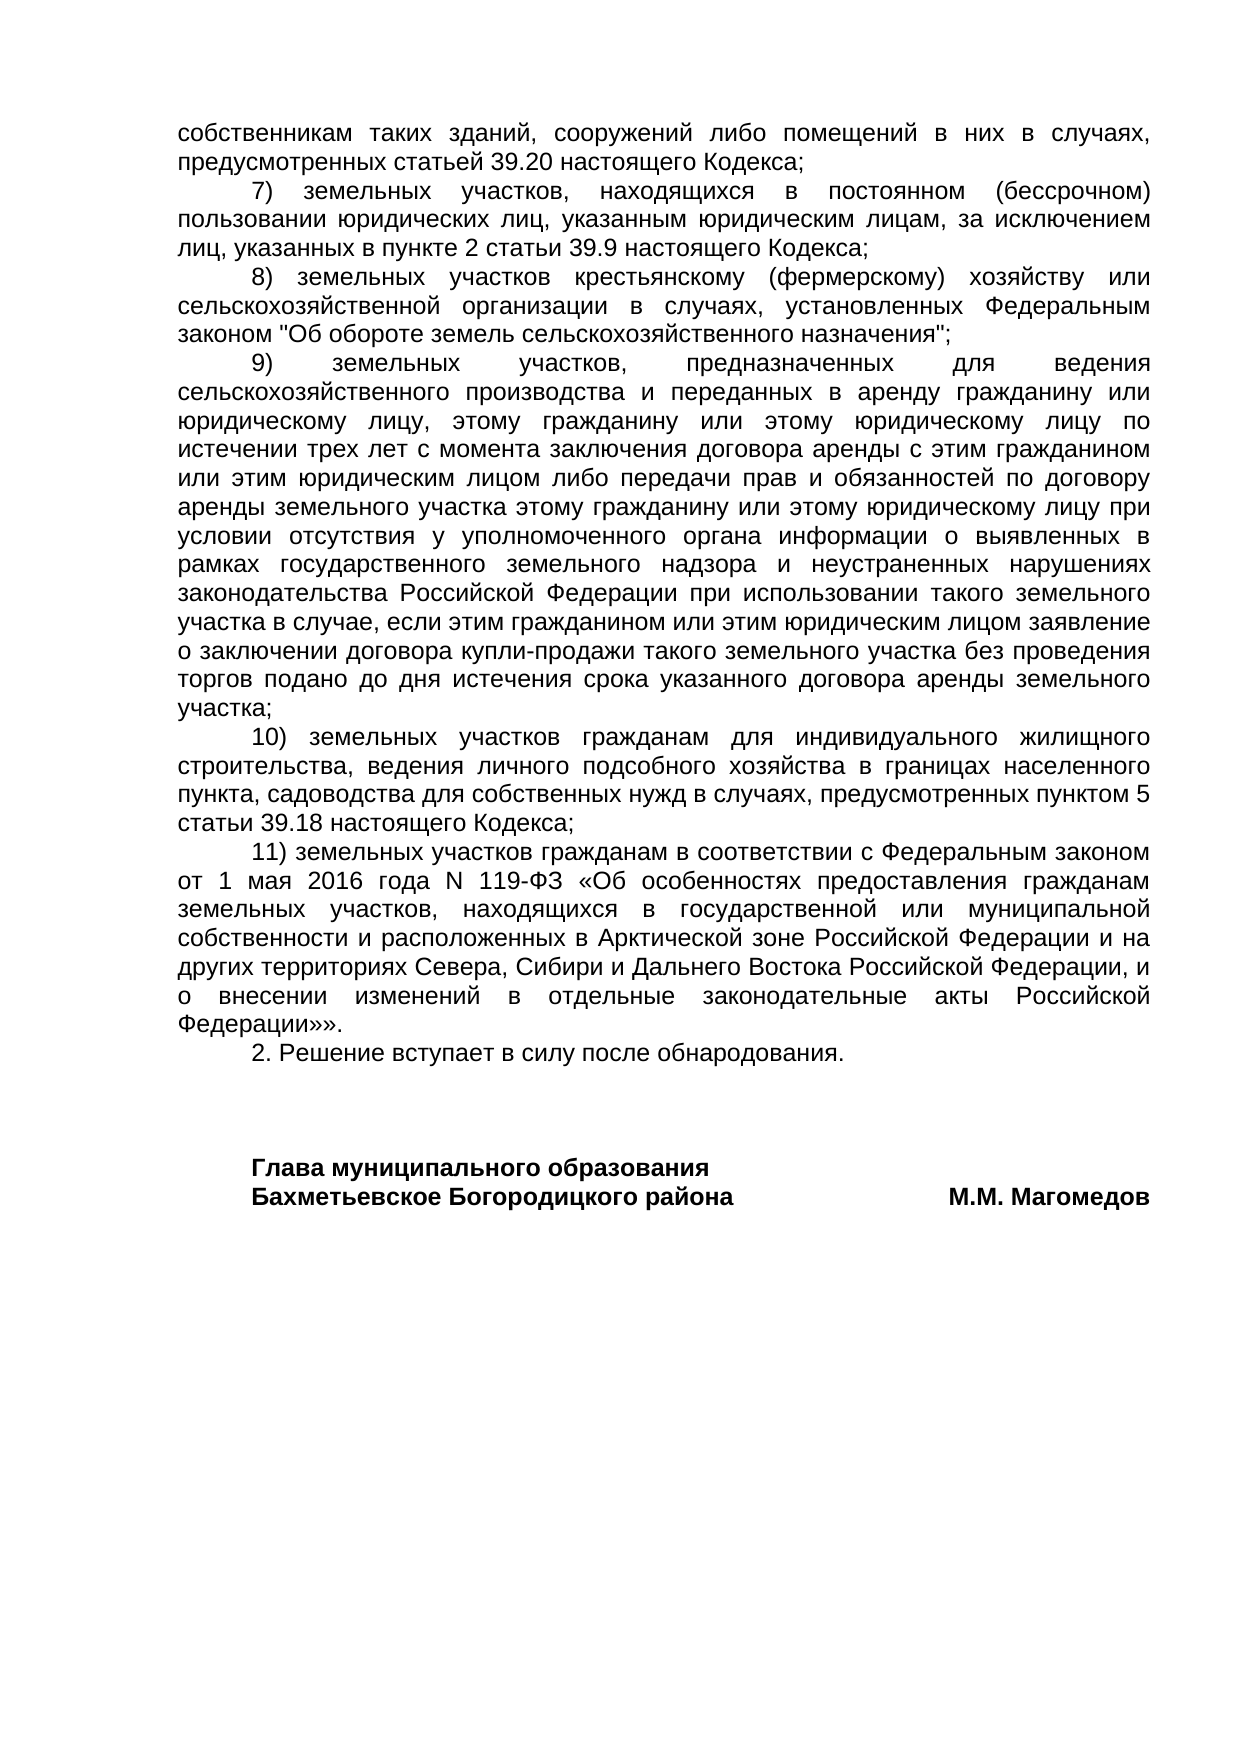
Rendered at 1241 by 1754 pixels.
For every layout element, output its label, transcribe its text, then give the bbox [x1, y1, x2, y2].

text 10) земельных участков гражданам для индивидуального жилищного строительства, ведения личного подсобного хозяйства в границах населенного пункта, садоводства для собственных нужд в случаях, предусмотренных пунктом 5 статьи 39.18 настоящего Кодекса; [177, 722, 1152, 837]
text 7) земельных участков, находящихся в постоянном (бессрочном) пользовании юридических лиц, указанным юридическим лицам, за исключением лиц, указанных в пункте 2 статьи 39.9 настоящего Кодекса; [177, 176, 1152, 262]
text 2. Решение вступает в силу после обнародования. [177, 1038, 1152, 1067]
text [177, 118, 1152, 176]
text Бахметьевское Богородицкого района М.М. Магомедов [177, 1182, 1152, 1211]
text 9) земельных участков, предназначенных для ведения сельскохозяйственного производства и переданных в аренду гражданину или юридическому лицу, этому гражданину или этому юридическому лицу по истечении трех лет с момента заключения договора аренды с этим гражданином или этим юридическим лицом либо передачи прав и обязанностей по договору аренды земельного участка этому гражданину или этому юридическому лицу при условии отсутствия у уполномоченного органа информации о выявленных в рамках государственного земельного надзора и неустраненных нарушениях законодательства Российской Федерации при использовании такого земельного участка в случае, если этим гражданином или этим юридическим лицом заявление о заключении договора купли-продажи такого земельного участка без проведения торгов подано до дня истечения срока указанного договора аренды земельного участка; [177, 348, 1152, 722]
text 11) земельных участков гражданам в соответствии с Федеральным законом от 1 мая 2016 года N 119-ФЗ «Об особенностях предоставления гражданам земельных участков, находящихся в государственной или муниципальной собственности и расположенных в Арктической зоне Российской Федерации и на других территориях Севера, Сибири и Дальнего Востока Российской Федерации, и о внесении изменений в отдельные законодательные акты Российской Федерации»». [177, 837, 1152, 1038]
text Глава муниципального образования [177, 1153, 1152, 1182]
text 8) земельных участков крестьянскому (фермерскому) хозяйству или сельскохозяйственной организации в случаях, установленных Федеральным законом "Об обороте земель сельскохозяйственного назначения"; [177, 262, 1152, 348]
